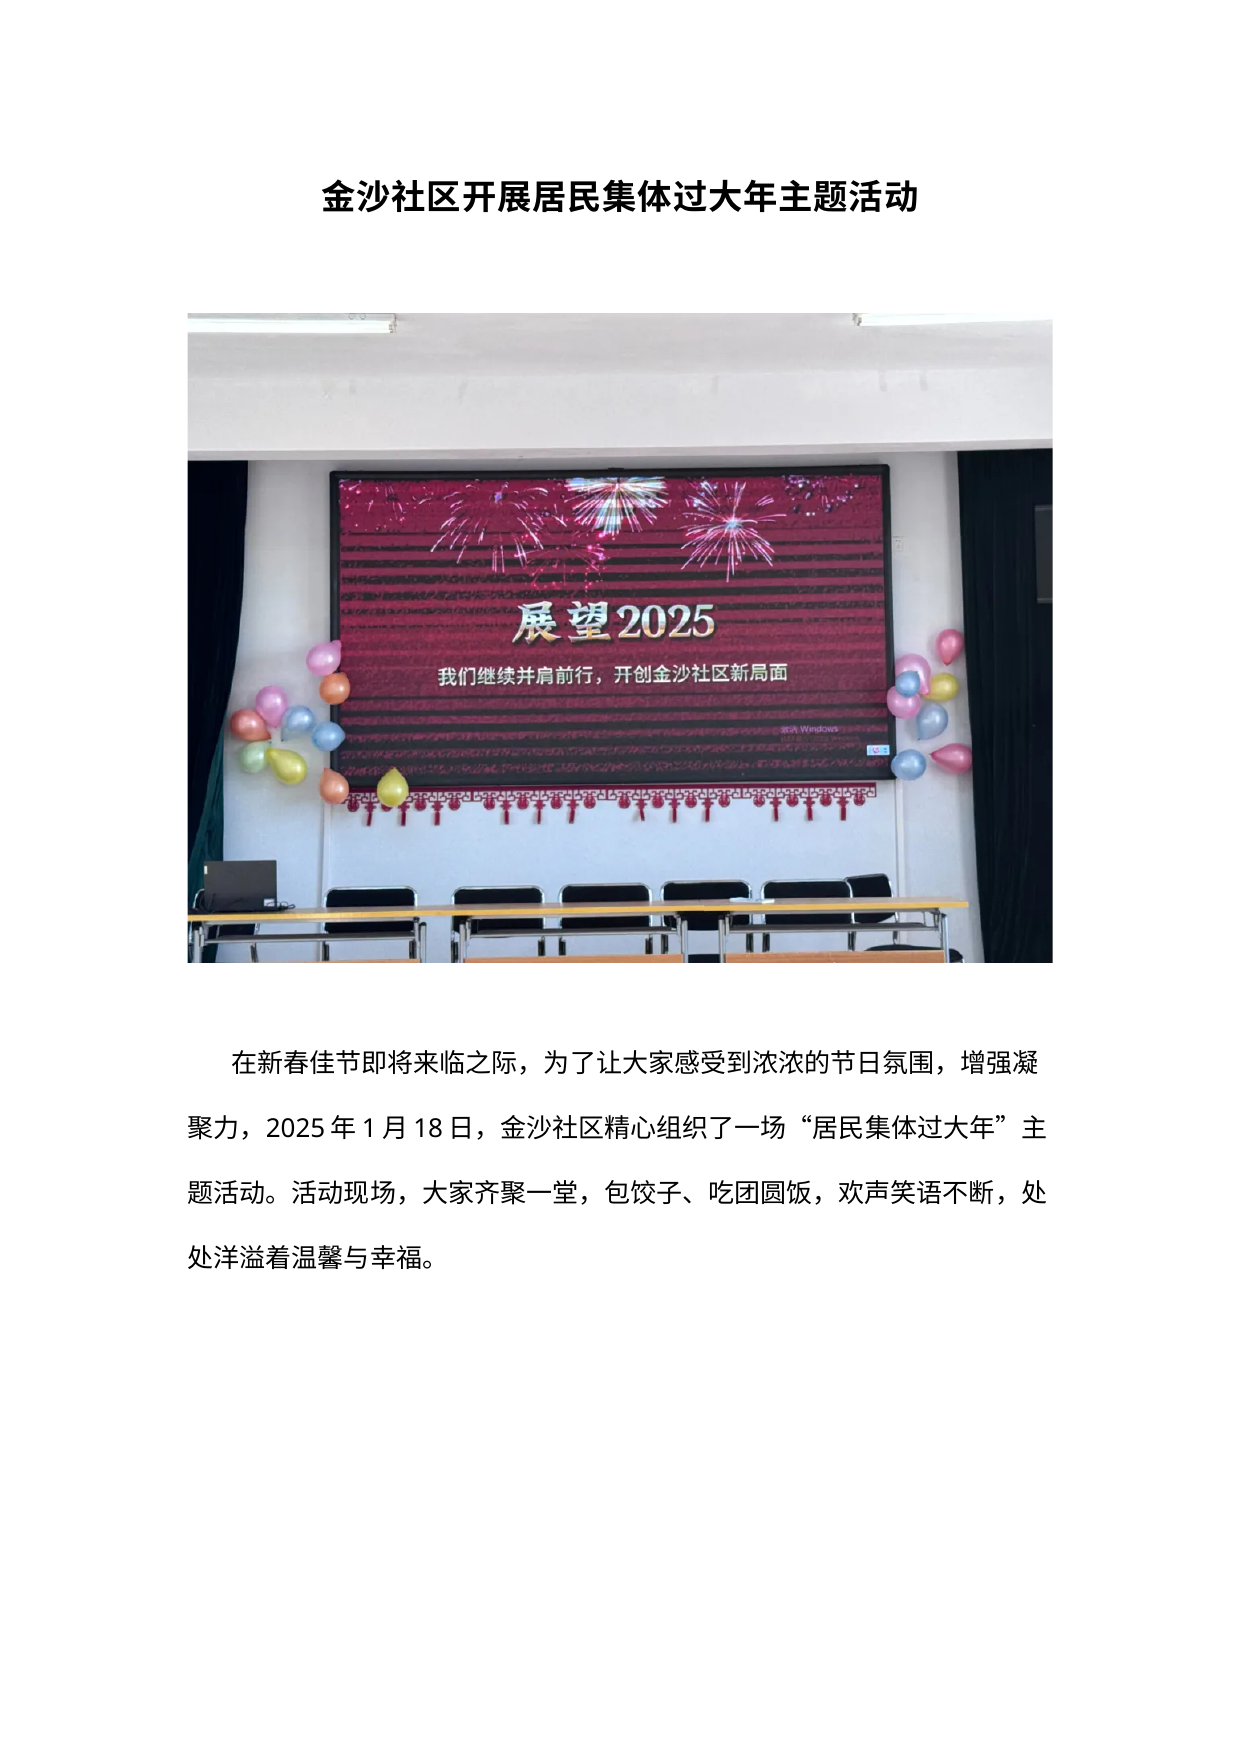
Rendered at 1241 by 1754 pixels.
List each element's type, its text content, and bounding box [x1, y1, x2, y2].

picture [187, 313, 1053, 963]
text 在新春佳节即将来临之际，为了让大家感受到浓浓的节日氛围，增强凝聚力，2025年1月18日，金沙社区精心组织了一场“居民集体过大年”主题活动。活动现场，大家齐聚一堂，包饺子、吃团圆饭，欢声笑语不断，处处洋溢着温馨与幸福。 [187, 1029, 1053, 1289]
subtitle 金沙社区开展居民集体过大年主题活动 [187, 162, 1053, 227]
